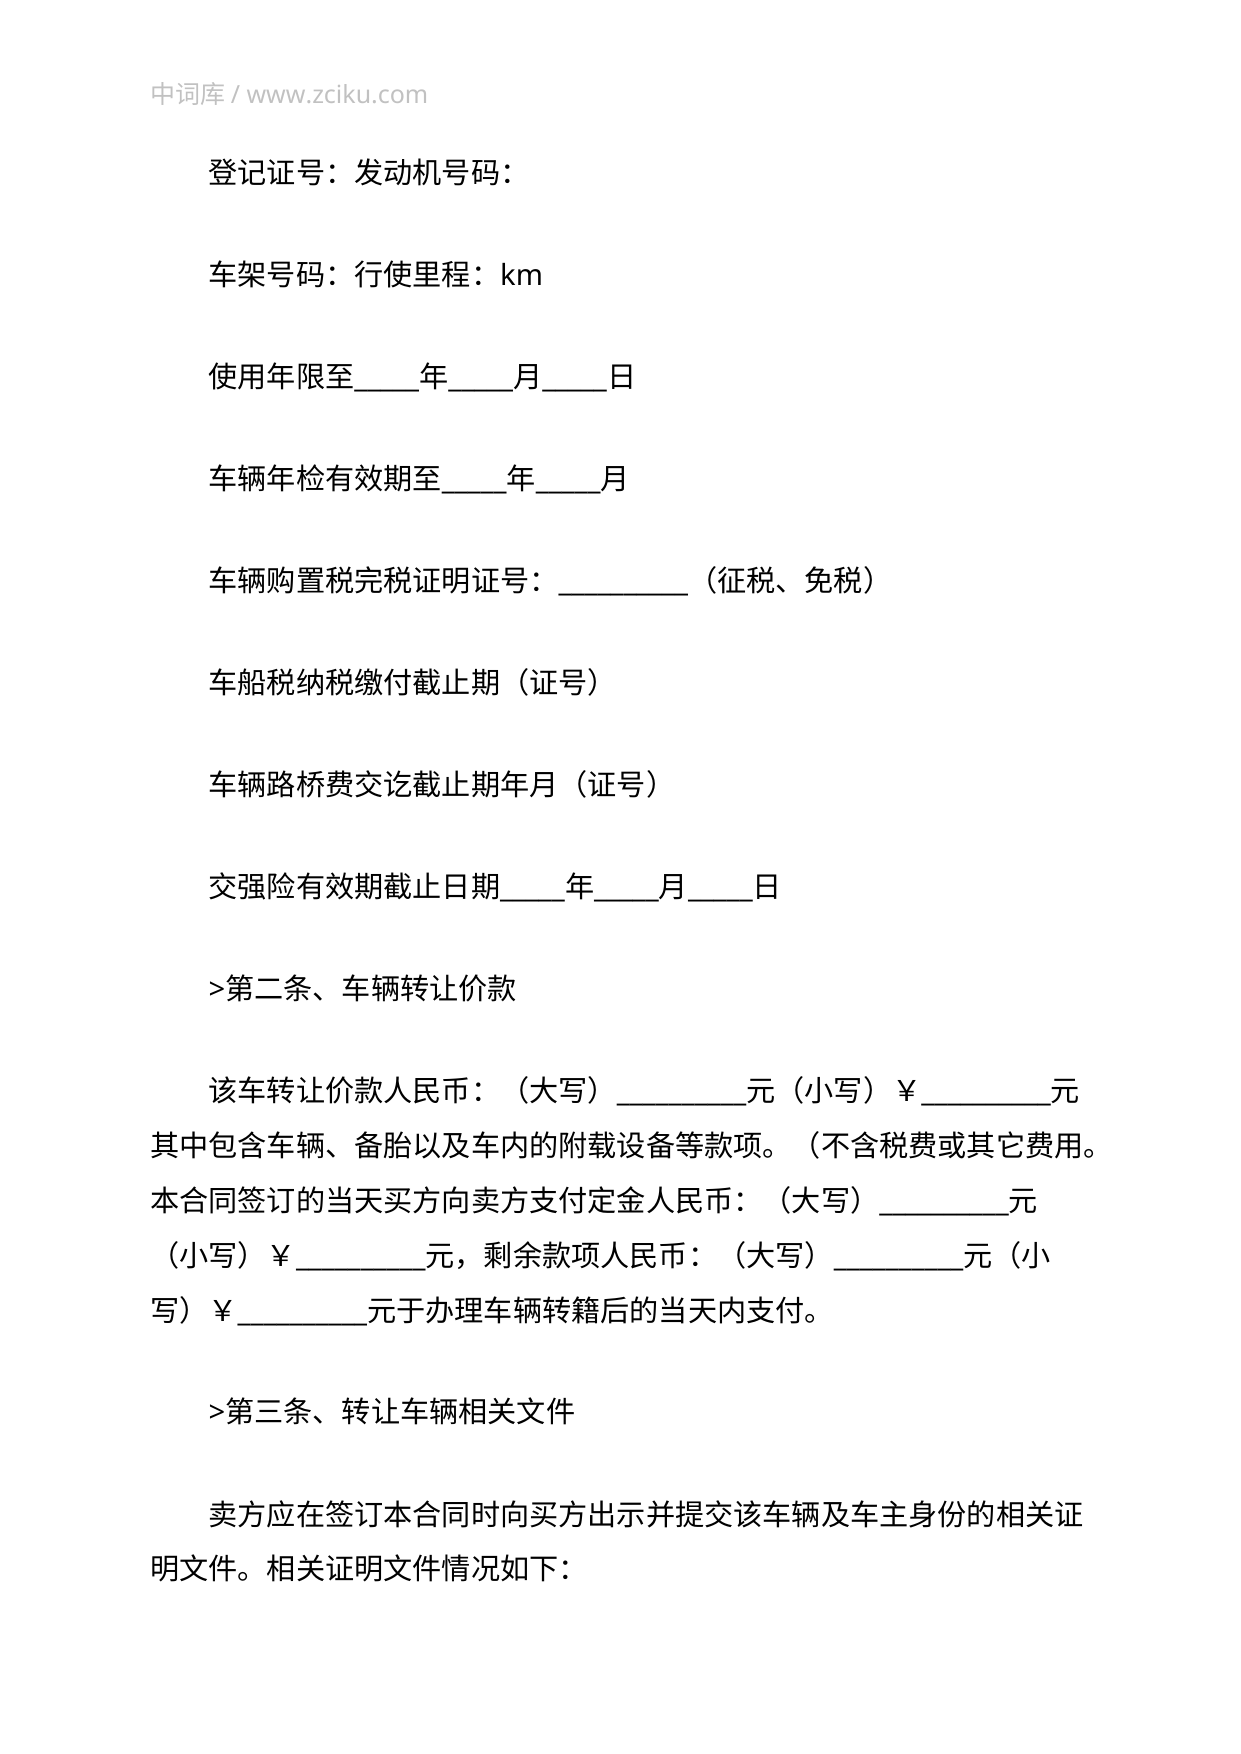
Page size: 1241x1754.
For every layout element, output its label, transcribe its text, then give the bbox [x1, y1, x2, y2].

text 车辆购置税完税证明证号：__________（征税、免税） [150, 558, 1090, 600]
text 车船税纳税缴付截止期（证号） [150, 660, 1090, 702]
text 卖方应在签订本合同时向买方出示并提交该车辆及车主身份的相关证明文件。相关证明文件情况如下： [150, 1491, 1090, 1588]
text 该车转让价款人民币：（大写）__________元（小写）￥__________元其中包含车辆、备胎以及车内的附载设备等款项。（不含税费或其它费用。本合同签订的当天买方向卖方支付定金人民币：（大写）__________元（小写）￥__________元，剩余款项人民币：（大写）__________元（小写）￥__________元于办理车辆转籍后的当天内支付。 [150, 1067, 1090, 1329]
text >第二条、车辆转让价款 [150, 965, 1090, 1008]
text 车辆年检有效期至_____年_____月 [150, 456, 1090, 498]
text 使用年限至_____年_____月_____日 [150, 354, 1090, 396]
text >第三条、转让车辆相关文件 [150, 1389, 1090, 1431]
text 交强险有效期截止日期_____年_____月_____日 [150, 863, 1090, 906]
text 车架号码：行使里程：km [150, 252, 1090, 294]
text 车辆路桥费交讫截止期年月（证号） [150, 761, 1090, 804]
text 登记证号：发动机号码： [150, 150, 1090, 192]
